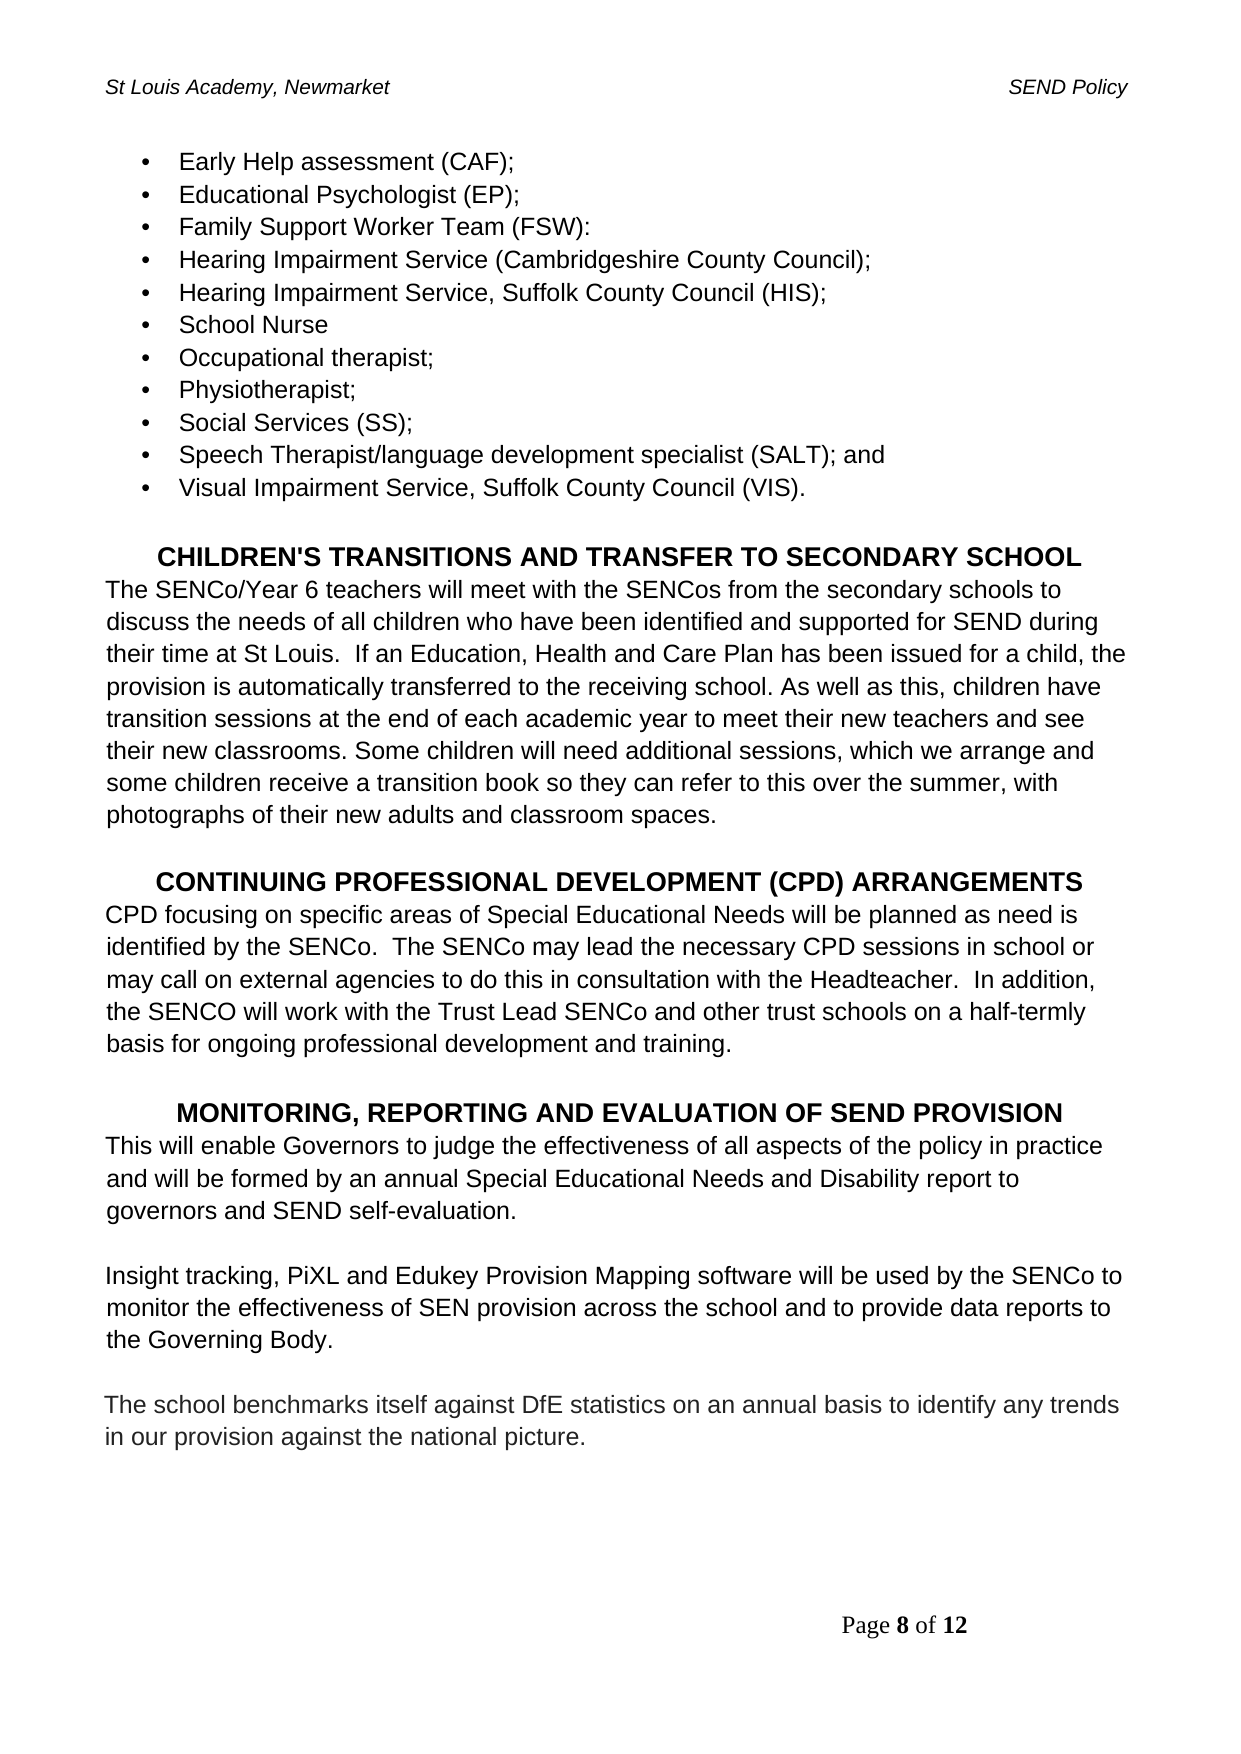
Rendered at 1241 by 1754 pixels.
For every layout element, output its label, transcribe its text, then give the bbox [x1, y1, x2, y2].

list Physiotherapist; [141, 375, 1135, 404]
list School Nurse [141, 310, 1135, 339]
list Occupational therapist; [141, 343, 1135, 371]
subtitle CONTINUING PROFESSIONAL DEVELOPMENT (CPD) ARRANGEMENTS [142, 866, 1097, 897]
list Speech Therapist/language development specialist (SALT); and [141, 441, 1135, 469]
text Insight tracking, PiXL and Edukey Provision Mapping software will be used by the SENCo to monitor the effectiveness of SEN provision across the school and to provide data reports to the Governing Body. [105, 1261, 1135, 1354]
list Educational Psychologist (EP); [141, 180, 1135, 208]
list Family Support Worker Team (FSW): [141, 212, 1135, 241]
subtitle MONITORING, REPORTING AND EVALUATION OF SEND PROVISION [142, 1097, 1097, 1128]
text The SENCo/Year 6 teachers will meet with the SENCos from the secondary schools to discuss the needs of all children who have been identified and supported for SEND during their time at St Louis. If an Education, Health and Care Plan has been issued for a child, the provision is automatically transferred to the receiving school. As well as this, children have transition sessions at the end of each academic year to meet their new teachers and see their new classrooms. Some children will need additional sessions, which we arrange and some children receive a transition book so they can refer to this over the summer, with photographs of their new adults and classroom spaces. [105, 575, 1135, 829]
text The school benchmarks itself against DfE statistics on an annual basis to identify any trends in our provision against the national picture. [103, 1391, 1135, 1451]
text This will enable Governors to judge the effectiveness of all aspects of the policy in practice and will be formed by an annual Special Educational Needs and Disability report to governors and SEND self-evaluation. [105, 1131, 1135, 1224]
list Early Help assessment (CAF); [141, 147, 1135, 176]
list Visual Impairment Service, Suffolk County Council (VIS). [141, 473, 1135, 502]
list Social Services (SS); [141, 408, 1135, 437]
subtitle CHILDREN'S TRANSITIONS AND TRANSFER TO SECONDARY SCHOOL [142, 541, 1097, 572]
list Hearing Impairment Service (Cambridgeshire County Council); [141, 245, 1135, 274]
text CPD focusing on specific areas of Special Educational Needs will be planned as need is identified by the SENCo. The SENCo may lead the necessary CPD sessions in school or may call on external agencies to do this in consultation with the Headteacher. In addition, the SENCO will work with the Trust Lead SENCo and other trust schools on a half-termly basis for ongoing professional development and training. [105, 900, 1135, 1058]
list Hearing Impairment Service, Suffolk County Council (HIS); [141, 277, 1135, 306]
